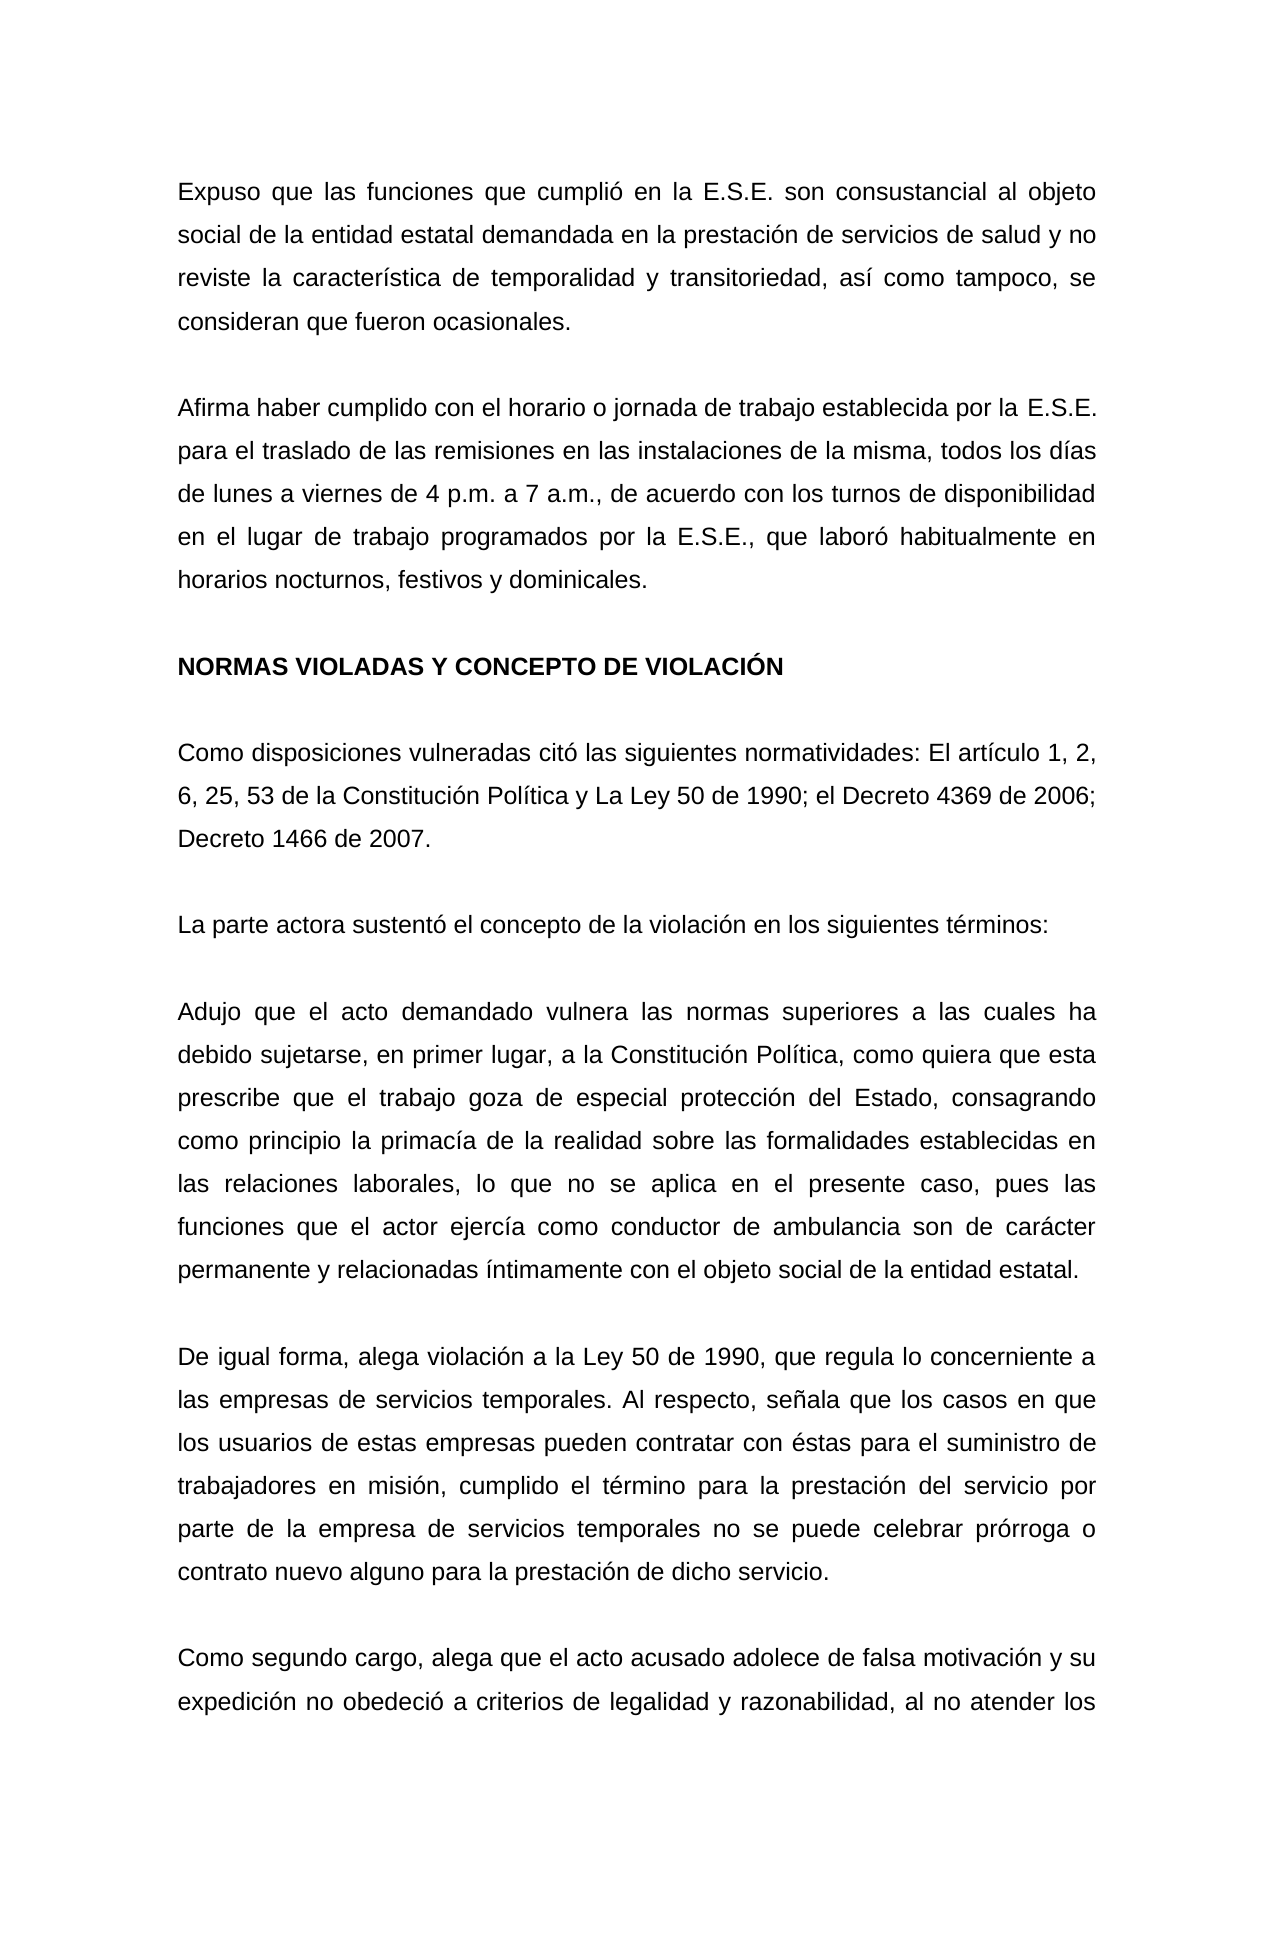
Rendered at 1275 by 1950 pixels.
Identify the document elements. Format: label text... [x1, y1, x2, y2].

text De igual forma, alega violación a la Ley 50 de 1990, que regula lo concerniente a las empresas de servicios temporales. Al respecto, señala que los casos en que los usuarios de estas empresas pueden contratar con éstas para el suministro de trabajadores en misión, cumplido el término para la prestación del servicio por parte de la empresa de servicios temporales no se puede celebrar prórroga o contrato nuevo alguno para la prestación de dicho servicio. [177, 1342, 1098, 1586]
text Expuso que las funciones que cumplió en la E.S.E. son consustancial al objeto social de la entidad estatal demandada en la prestación de servicios de salud y no reviste la característica de temporalidad y transitoriedad, así como tampoco, se consideran que fueron ocasionales. [177, 177, 1098, 335]
text La parte actora sustentó el concepto de la violación en los siguientes términos: [177, 910, 1098, 939]
text Adujo que el acto demandado vulnera las normas superiores a las cuales ha debido sujetarse, en primer lugar, a la Constitución Política, como quiera que esta prescribe que el trabajo goza de especial protección del Estado, consagrando como principio la primacía de la realidad sobre las formalidades establecidas en las relaciones laborales, lo que no se aplica en el presente caso, pues las funciones que el actor ejercía como conductor de ambulancia son de carácter permanente y relacionadas íntimamente con el objeto social de la entidad estatal. [177, 997, 1098, 1284]
text Como disposiciones vulneradas citó las siguientes normatividades: El artículo 1, 2, 6, 25, 53 de la Constitución Política y La Ley 50 de 1990; el Decreto 4369 de 2006; Decreto 1466 de 2007. [177, 738, 1098, 853]
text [177, 1643, 1098, 1715]
text Afirma haber cumplido con el horario o jornada de trabajo establecida por la E.S.E. para el traslado de las remisiones en las instalaciones de la misma, todos los días de lunes a viernes de 4 p.m. a 7 a.m., de acuerdo con los turnos de disponibilidad en el lugar de trabajo programados por la E.S.E., que laboró habitualmente en horarios nocturnos, festivos y dominicales. [177, 393, 1098, 594]
text NORMAS VIOLADAS Y CONCEPTO DE VIOLACIÓN [177, 652, 1098, 680]
